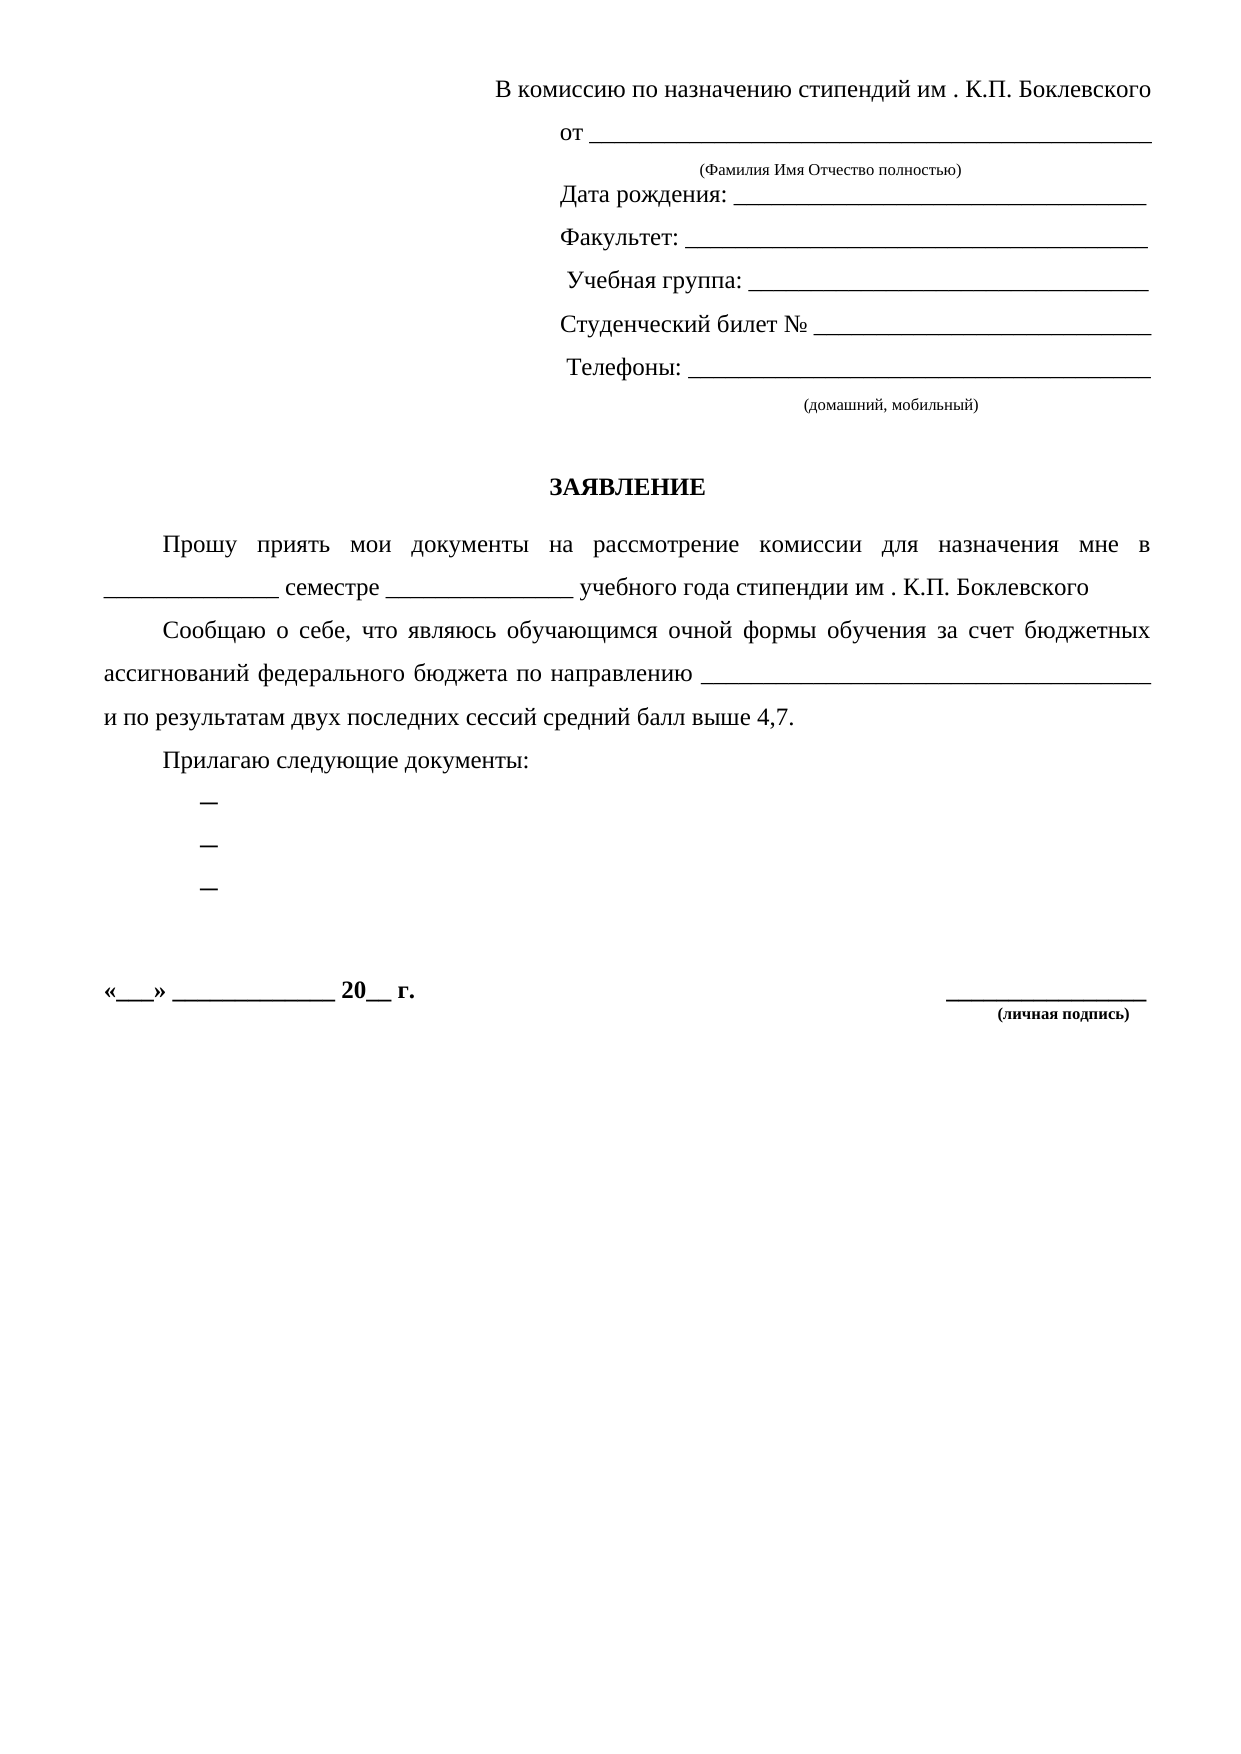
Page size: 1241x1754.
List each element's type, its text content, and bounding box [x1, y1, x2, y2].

text Прилагаю следующие документы: [103, 745, 1152, 773]
text Прошу приять мои документы на рассмотрение комиссии для назначения мне в ______________ семестре _______________ учебного года стипендии им . К.П. Боклевского [103, 529, 1152, 601]
text (домашний, мобильный) [103, 395, 1152, 414]
text «___» _____________ 20__ г. ________________ [103, 975, 1152, 1003]
text Сообщаю о себе, что являюсь обучающимся очной формы обучения за счет бюджетных ассигнований федерального бюджета по направлению ____________________________________ и по результатам двух последних сессий средний балл выше 4,7. [103, 615, 1152, 730]
text Телефоны: _____________________________________ [103, 352, 1152, 381]
text Студенческий билет № ___________________________ [103, 309, 1152, 337]
text (личная подпись) [103, 1003, 1152, 1023]
text от _____________________________________________ [103, 117, 1152, 146]
text ЗАЯВЛЕНИЕ [103, 472, 1152, 500]
text В комиссию по назначению стипендий им . К.П. Боклевского [103, 74, 1152, 103]
text (Фамилия Имя Отчество полностью) [103, 160, 1152, 179]
text Дата рождения: _________________________________ [103, 179, 1152, 208]
text Факультет: _____________________________________ [103, 222, 1152, 251]
text Учебная группа: ________________________________ [103, 266, 1152, 294]
